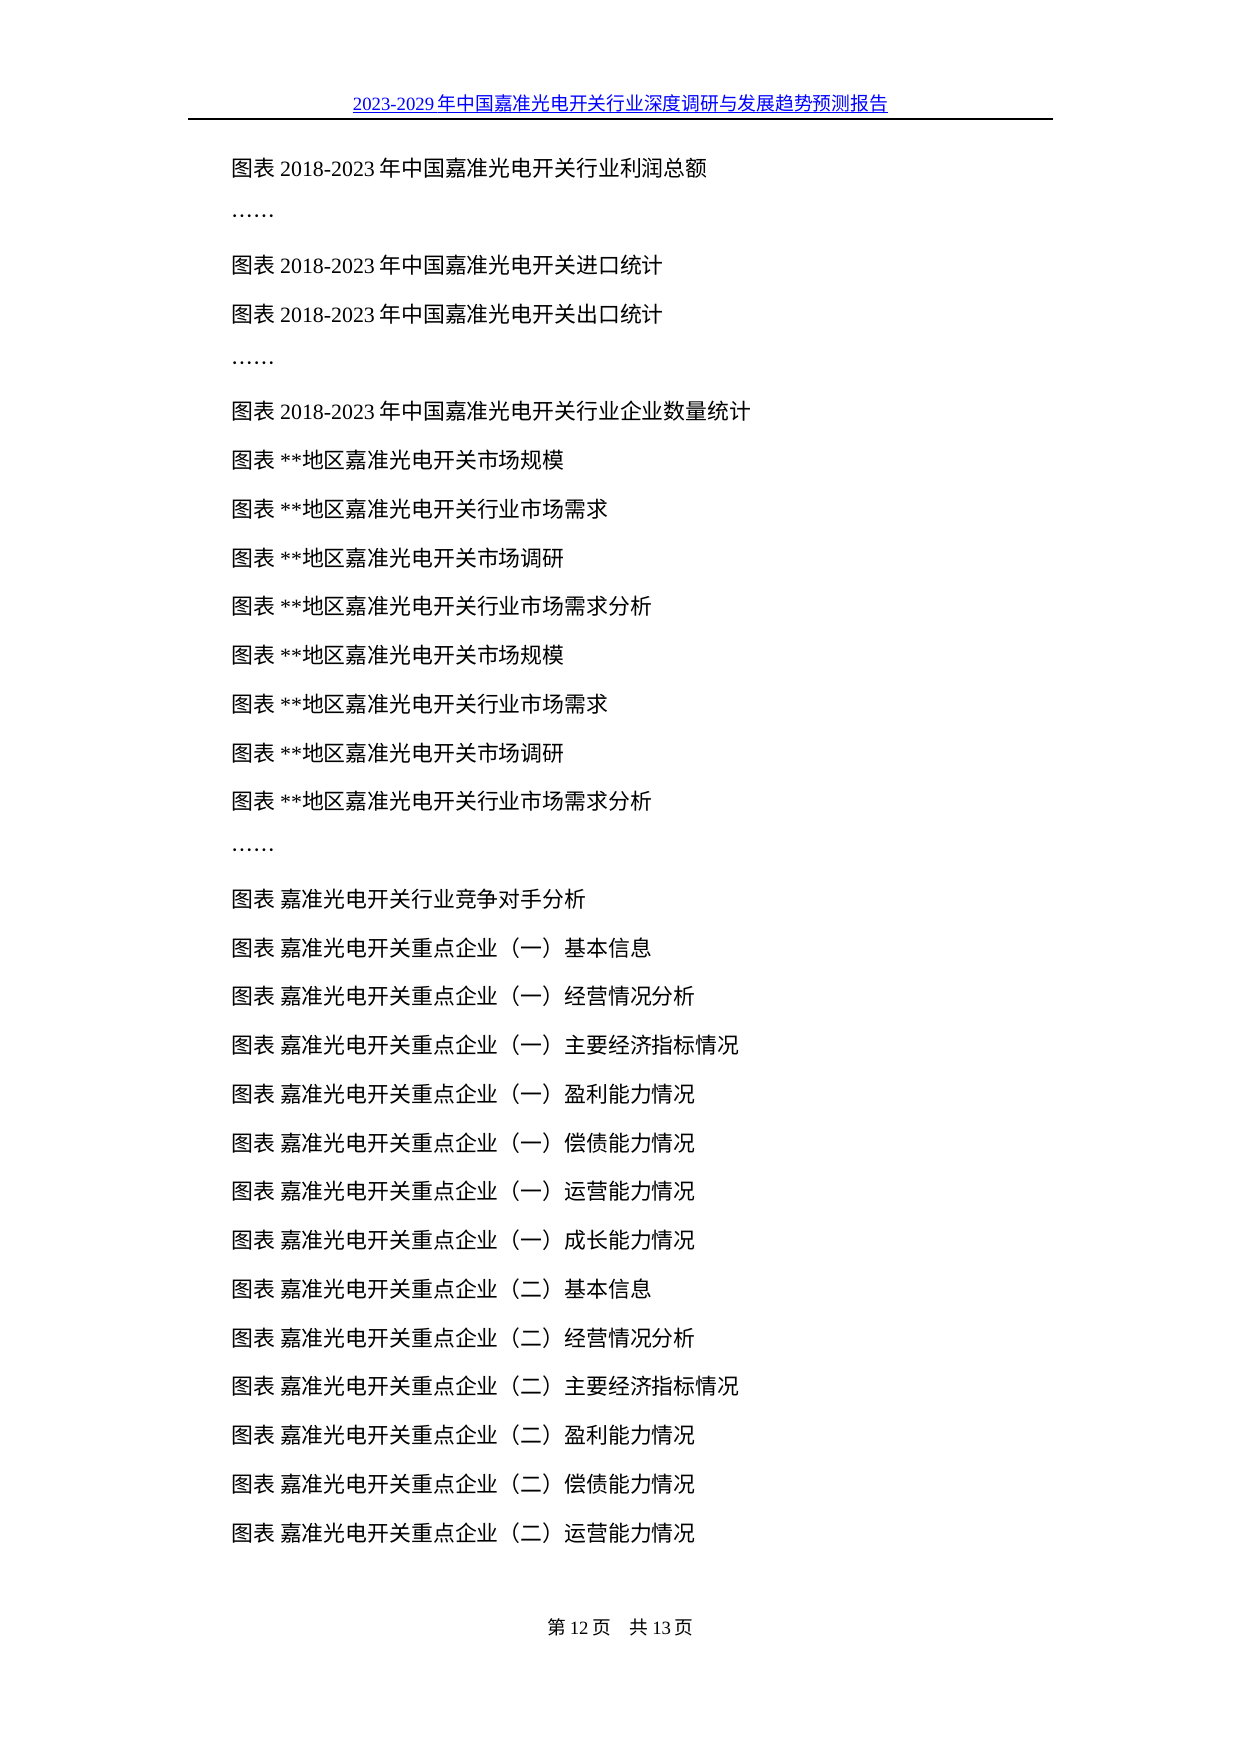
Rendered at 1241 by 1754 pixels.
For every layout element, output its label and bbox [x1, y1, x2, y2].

text [187, 150, 1053, 1548]
